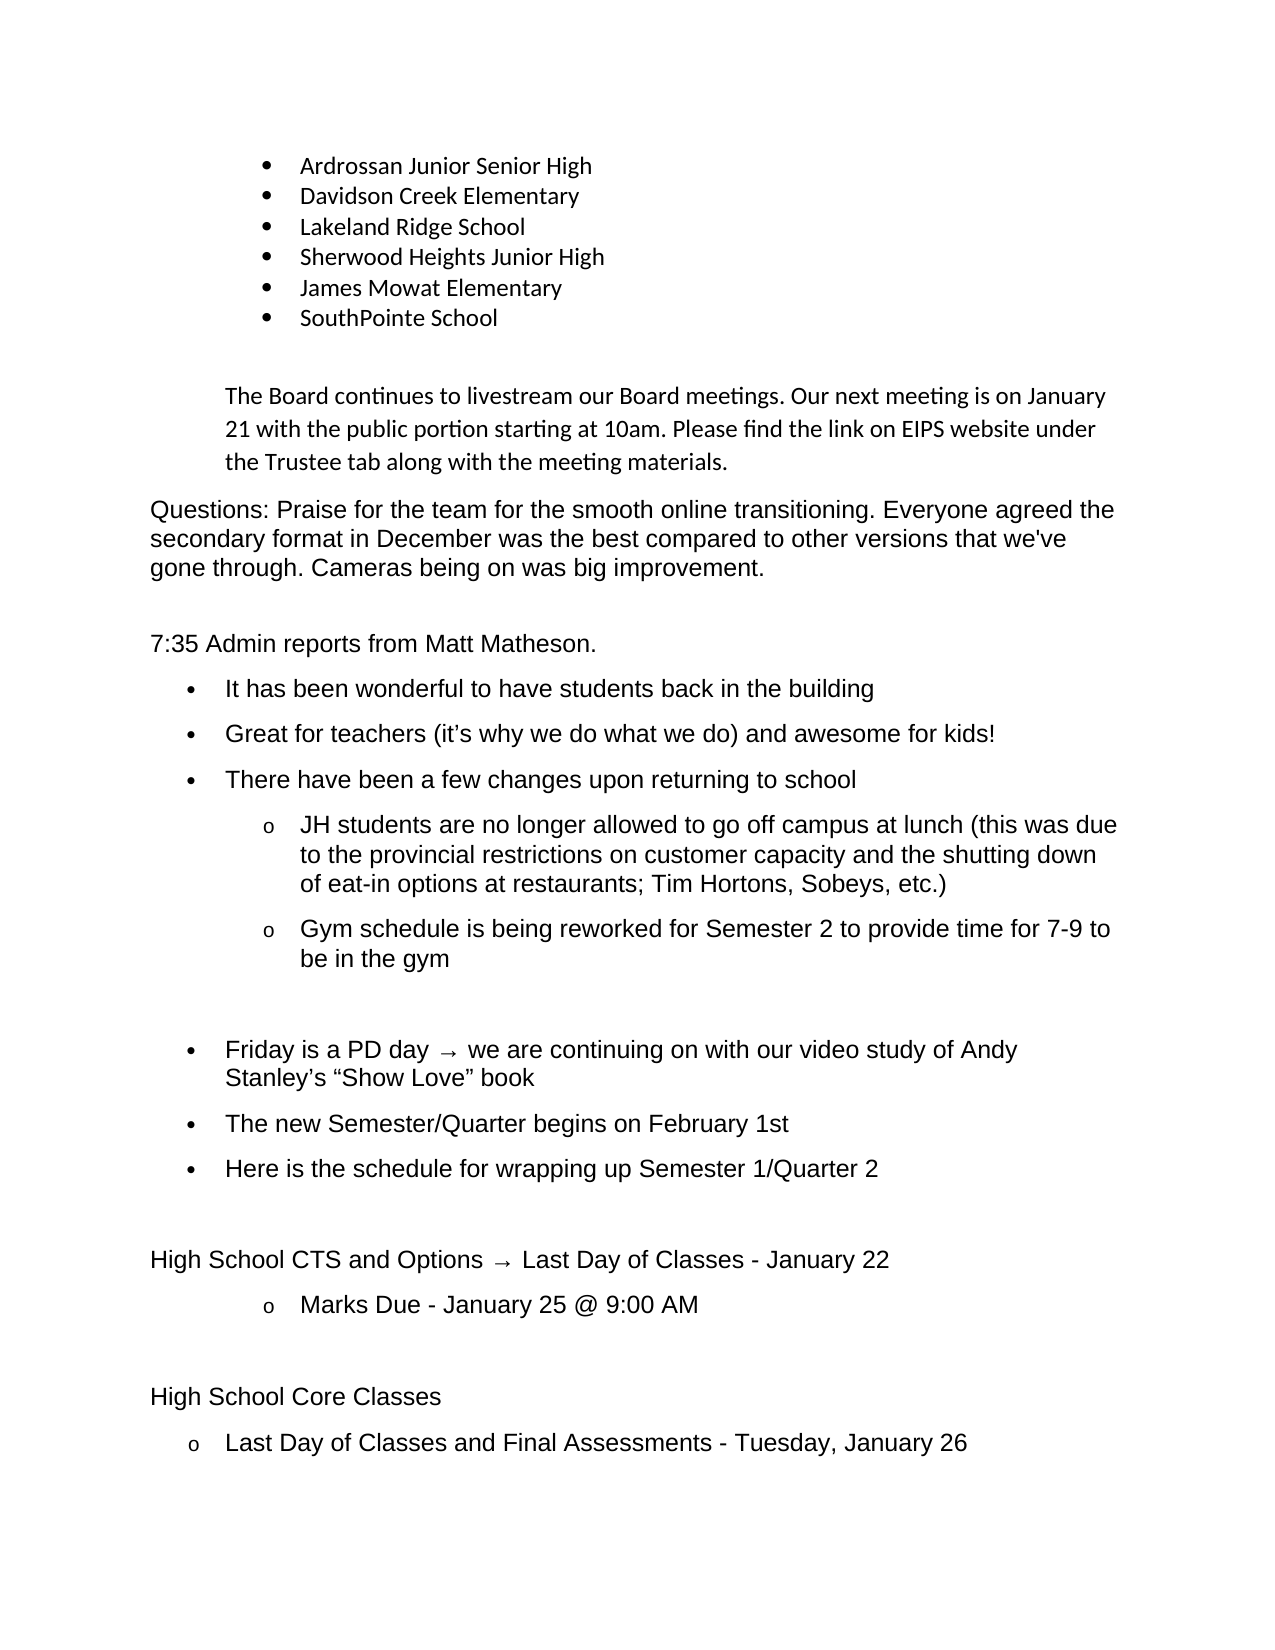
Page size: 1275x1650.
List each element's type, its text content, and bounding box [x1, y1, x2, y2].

list Great for teachers (it’s why we do what we do) and awesome for kids! [187, 719, 1125, 748]
list Ardrossan Junior Senior High [262, 150, 1125, 181]
text High School Core Classes [150, 1382, 1125, 1411]
list The new Semester/Quarter begins on February 1st [187, 1109, 1125, 1137]
list SouthPointe School [262, 303, 1125, 333]
list Last Day of Classes and Final Assessments - Tuesday, January 26 [187, 1428, 1125, 1457]
text High School CTS and Options → Last Day of Classes - January 22 [150, 1245, 1125, 1274]
list JH students are no longer allowed to go off campus at lunch (this was due to the provincial restrictions on customer capacity and the shutting down of eat-in options at restaurants; Tim Hortons, Sobeys, etc.) [262, 810, 1125, 897]
list Lakeland Ridge School [262, 211, 1125, 242]
list It has been wonderful to have students back in the building [187, 674, 1125, 703]
list James Mowat Elementary [262, 272, 1125, 303]
text Questions: Praise for the team for the smooth online transitioning. Everyone agreed the secondary format in December was the best compared to other versions that we've gone through. Cameras being on was big improvement. [150, 495, 1125, 582]
list Marks Due - January 25 @ 9:00 AM [262, 1290, 1125, 1320]
list Here is the schedule for wrapping up Semester 1/Quarter 2 [187, 1154, 1125, 1183]
text 7:35 Admin reports from Matt Matheson. [150, 628, 1125, 657]
list There have been a few changes upon returning to school [187, 765, 1125, 793]
list Sherwood Heights Junior High [262, 242, 1125, 272]
list Gym schedule is being reworked for Semester 2 to provide time for 7-9 to be in the gym [262, 914, 1125, 972]
list Friday is a PD day → we are continuing on with our video study of Andy Stanley’s “Show Love” book [187, 1034, 1125, 1092]
list Davidson Creek Elementary [262, 181, 1125, 211]
text The Board continues to livestream our Board meetings. Our next meeting is on January 21 with the public portion starting at 10am. Please find the link on EIPS website under the Trustee tab along with the meeting materials. [225, 380, 1125, 476]
